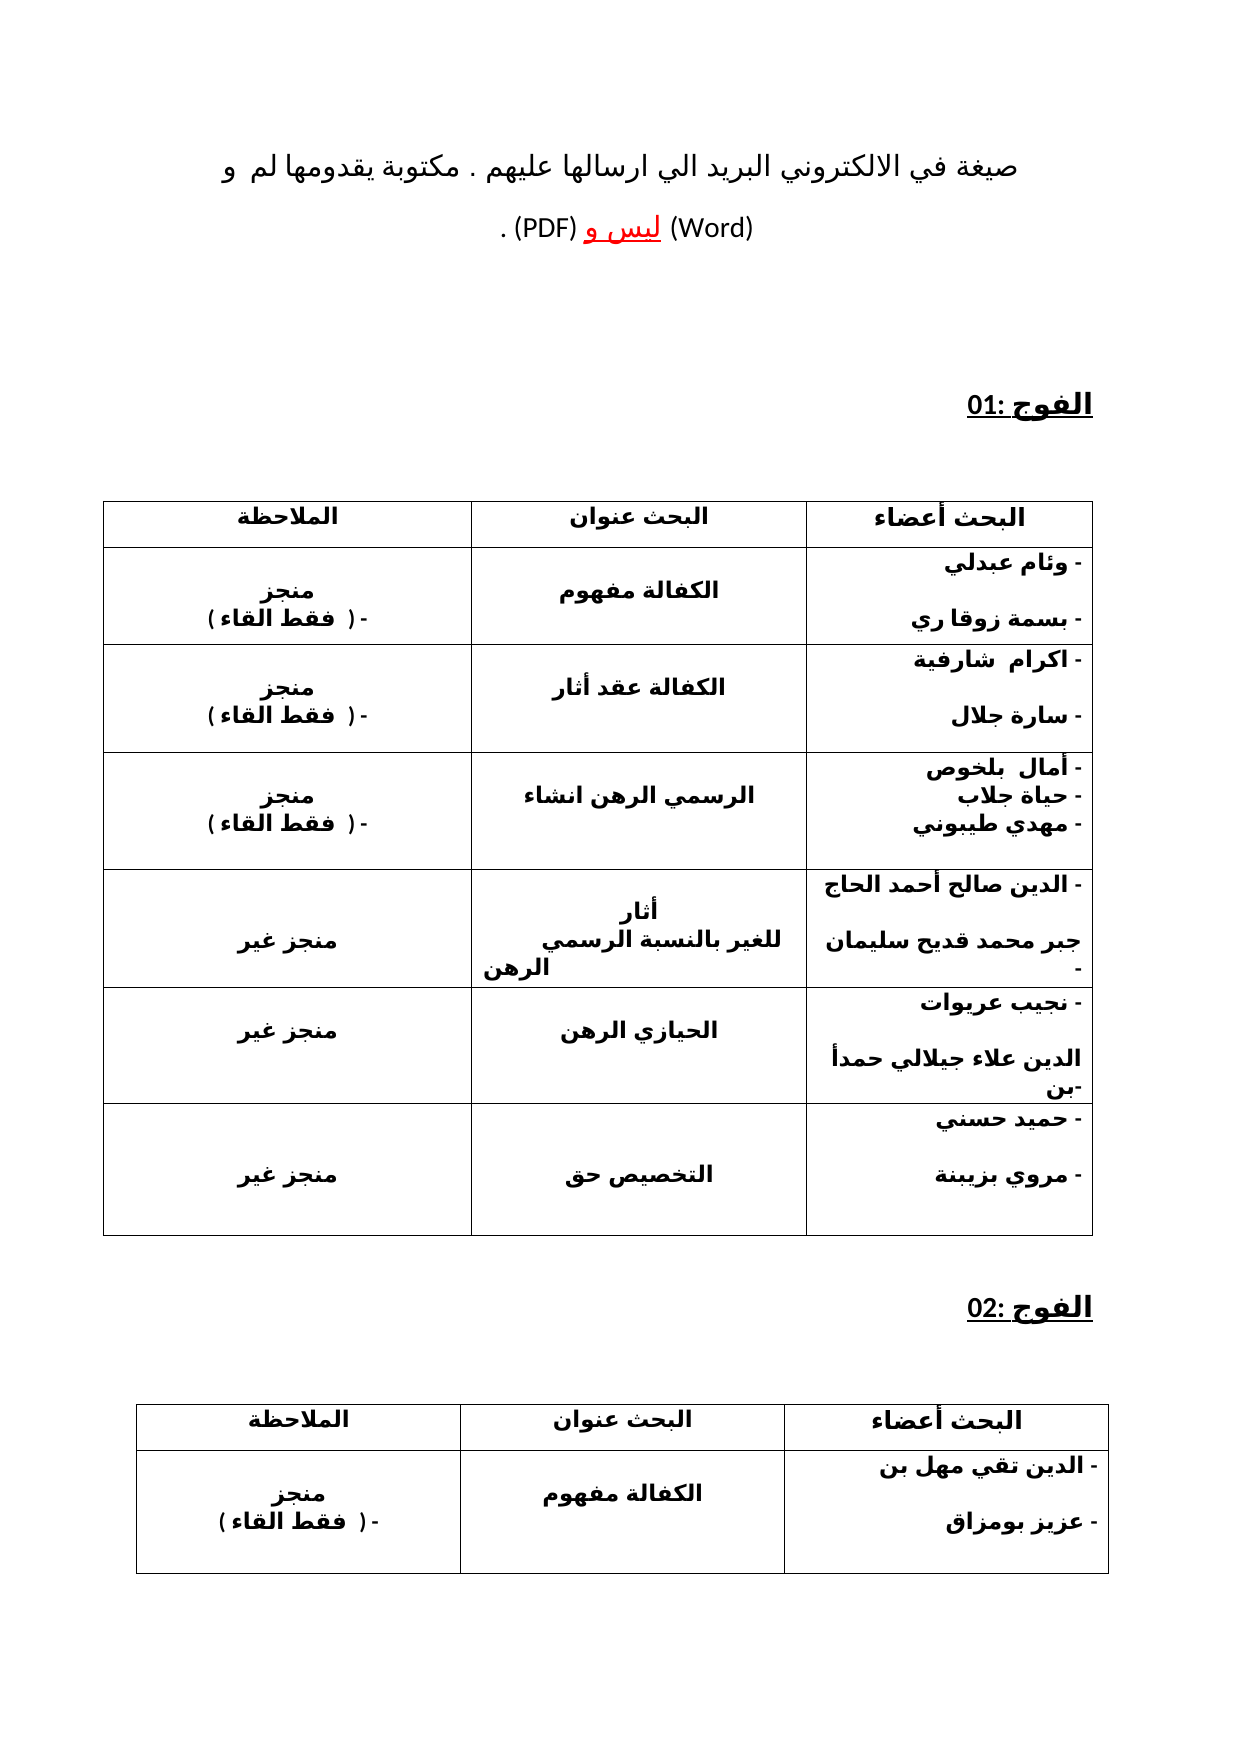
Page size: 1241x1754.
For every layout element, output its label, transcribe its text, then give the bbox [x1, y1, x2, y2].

table_cell الكفالة مفهوم [461, 1451, 784, 1573]
table_cell أثار للغير بالنسبة الرسمي الرهن [472, 870, 806, 987]
table_cell الكفالة عقد أثار [472, 645, 806, 752]
table_cell منجز غير [104, 988, 471, 1103]
table_header البحث عنوان [472, 502, 806, 547]
text . (PDF) ليس و (Word) [148, 209, 1093, 245]
table_cell الكفالة مفهوم [472, 548, 806, 644]
table_cell أمال بلخوص - حياة جلاب - مهدي طيبوني - [807, 753, 1092, 869]
table_cell اكرام شارفية - سارة جلال - [807, 645, 1092, 752]
table_cell الدين تقي مهل بن - عزيز بومزاق - [785, 1451, 1108, 1573]
table_header البحث أعضاء [785, 1405, 1108, 1450]
table_header الملاحظة [104, 502, 471, 547]
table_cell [137, 1451, 460, 1573]
table_cell الدين صالح أحمد الحاج - جبر محمد قديح سليمان - [807, 870, 1092, 987]
table_header البحث عنوان [461, 1405, 784, 1450]
table_cell منجز غير [104, 1104, 471, 1235]
table_cell حميد حسني - مروي بزيبنة - [807, 1104, 1092, 1235]
table_header الملاحظة [137, 1405, 460, 1450]
table_cell الرسمي الرهن انشاء [472, 753, 806, 869]
text صيغة في الالكتروني البريد الي ارسالها عليهم . مكتوبة يقدومها لم و [148, 148, 1093, 183]
text 01: الفوج [221, 386, 1093, 422]
table_cell منجز ( فقط القاء ) - [104, 753, 471, 869]
table_cell وئام عبدلي - بسمة زوقا ري - [807, 548, 1092, 644]
table_header البحث أعضاء [807, 502, 1092, 547]
table_cell منجز ( فقط القاء ) - [104, 548, 471, 644]
table_cell منجز غير [104, 870, 471, 987]
table_cell منجز ( فقط القاء ) - [104, 645, 471, 752]
table_cell نجيب عريوات - الدين علاء جيلالي حمدأ بن- [807, 988, 1092, 1103]
text 02: الفوج [221, 1289, 1093, 1325]
table_cell التخصيص حق [472, 1104, 806, 1235]
table_cell الحيازي الرهن [472, 988, 806, 1103]
